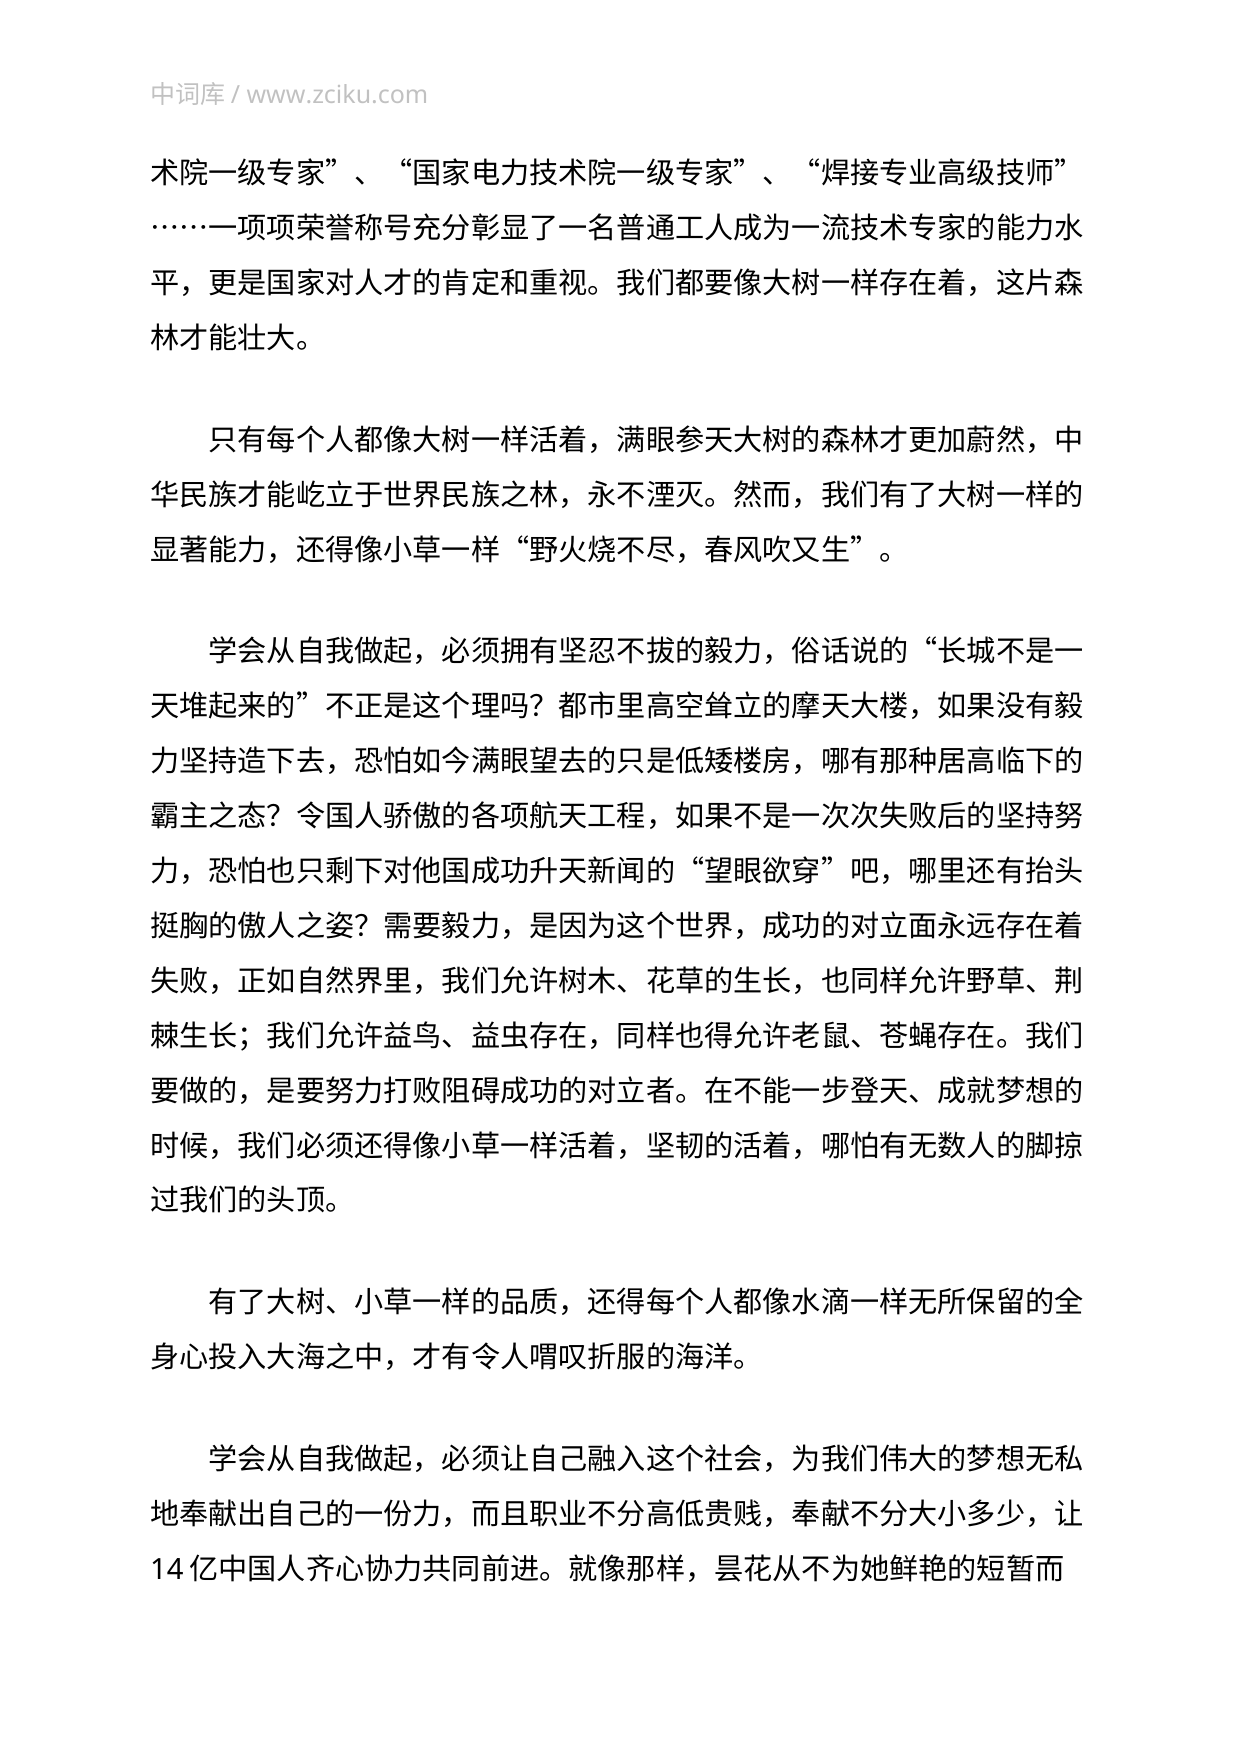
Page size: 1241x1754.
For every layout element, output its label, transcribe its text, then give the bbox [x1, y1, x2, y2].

text 学会从自我做起，必须拥有坚忍不拔的毅力，俗话说的“长城不是一天堆起来的”不正是这个理吗？都市里高空耸立的摩天大楼，如果没有毅力坚持造下去，恐怕如今满眼望去的只是低矮楼房，哪有那种居高临下的霸主之态？令国人骄傲的各项航天工程，如果不是一次次失败后的坚持努力，恐怕也只剩下对他国成功升天新闻的“望眼欲穿”吧，哪里还有抬头挺胸的傲人之姿？需要毅力，是因为这个世界，成功的对立面永远存在着失败，正如自然界里，我们允许树木、花草的生长，也同样允许野草、荆棘生长；我们允许益鸟、益虫存在，同样也得允许老鼠、苍蝇存在。我们要做的，是要努力打败阻碍成功的对立者。在不能一步登天、成就梦想的时候，我们必须还得像小草一样活着，坚韧的活着，哪怕有无数人的脚掠过我们的头顶。 [150, 628, 1090, 1219]
text 有了大树、小草一样的品质，还得每个人都像水滴一样无所保留的全身心投入大海之中，才有令人喟叹折服的海洋。 [150, 1279, 1090, 1376]
text 只有每个人都像大树一样活着，满眼参天大树的森林才更加蔚然，中华民族才能屹立于世界民族之林，永不湮灭。然而，我们有了大树一样的显著能力，还得像小草一样“野火烧不尽，春风吹又生”。 [150, 416, 1090, 568]
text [150, 1435, 1090, 1588]
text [150, 150, 1090, 357]
